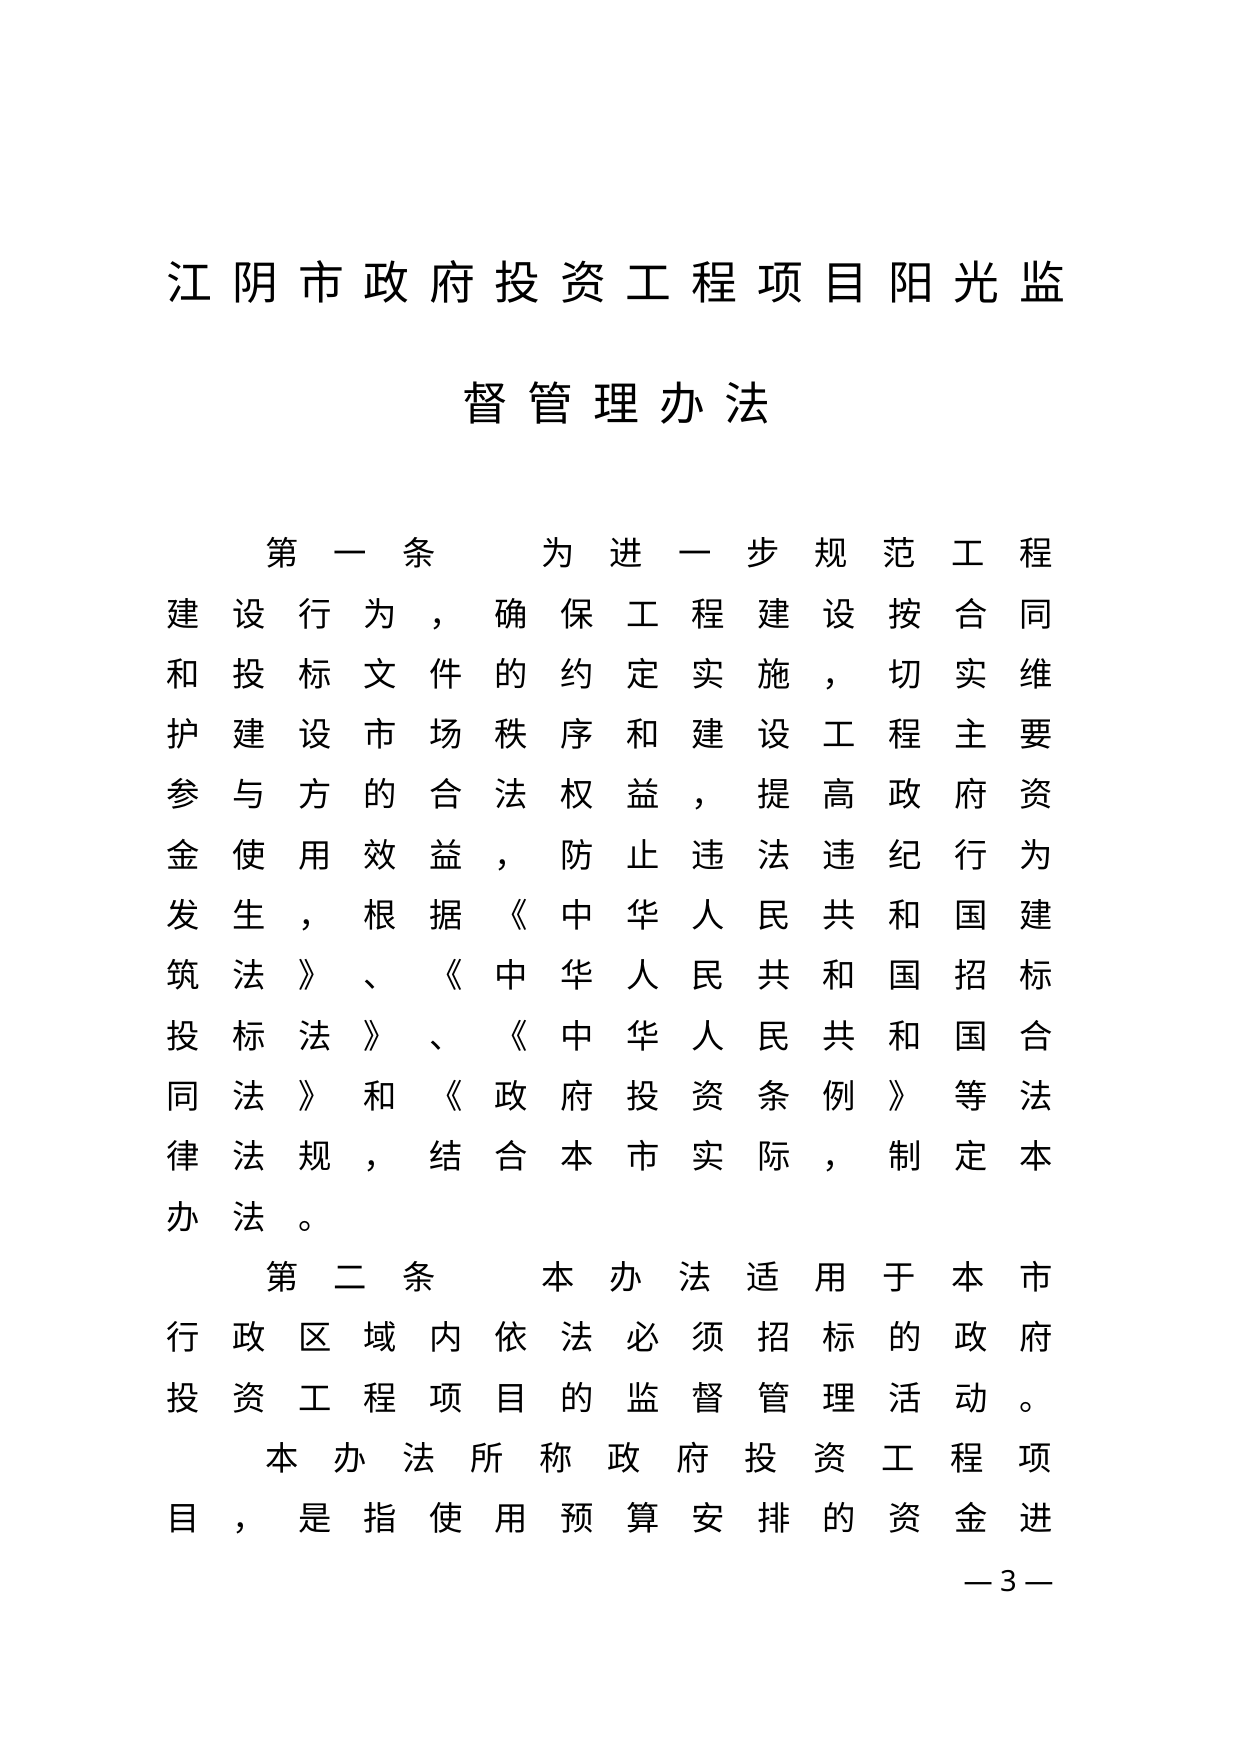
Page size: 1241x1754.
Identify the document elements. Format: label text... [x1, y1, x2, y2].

text 第二条 本办法适用于本市行政区域内依法必须招标的政府投资工程项目的监督管理活动。 [167, 1245, 1085, 1426]
text 本办法所称政府投资工程项目，是指使用预算安排的资金进行固定资产投资建设（含新建、扩建、改建等）的工程项目。 [167, 1426, 1085, 1546]
text 江阴市政府投资工程项目阳光监督管理办法 [167, 219, 1085, 461]
text 第一条 为进一步规范工程建设行为，确保工程建设按合同和投标文件的约定实施，切实维护建设市场秩序和建设工程主要参与方的合法权益，提高政府资金使用效益，防止违法违纪行为发生，根据《中华人民共和国建筑法》、《中华人民共和国招标投标法》、《中华人民共和国合同法》和《政府投资条例》等法律法规，结合本市实际，制定本办法。 [167, 521, 1085, 1245]
